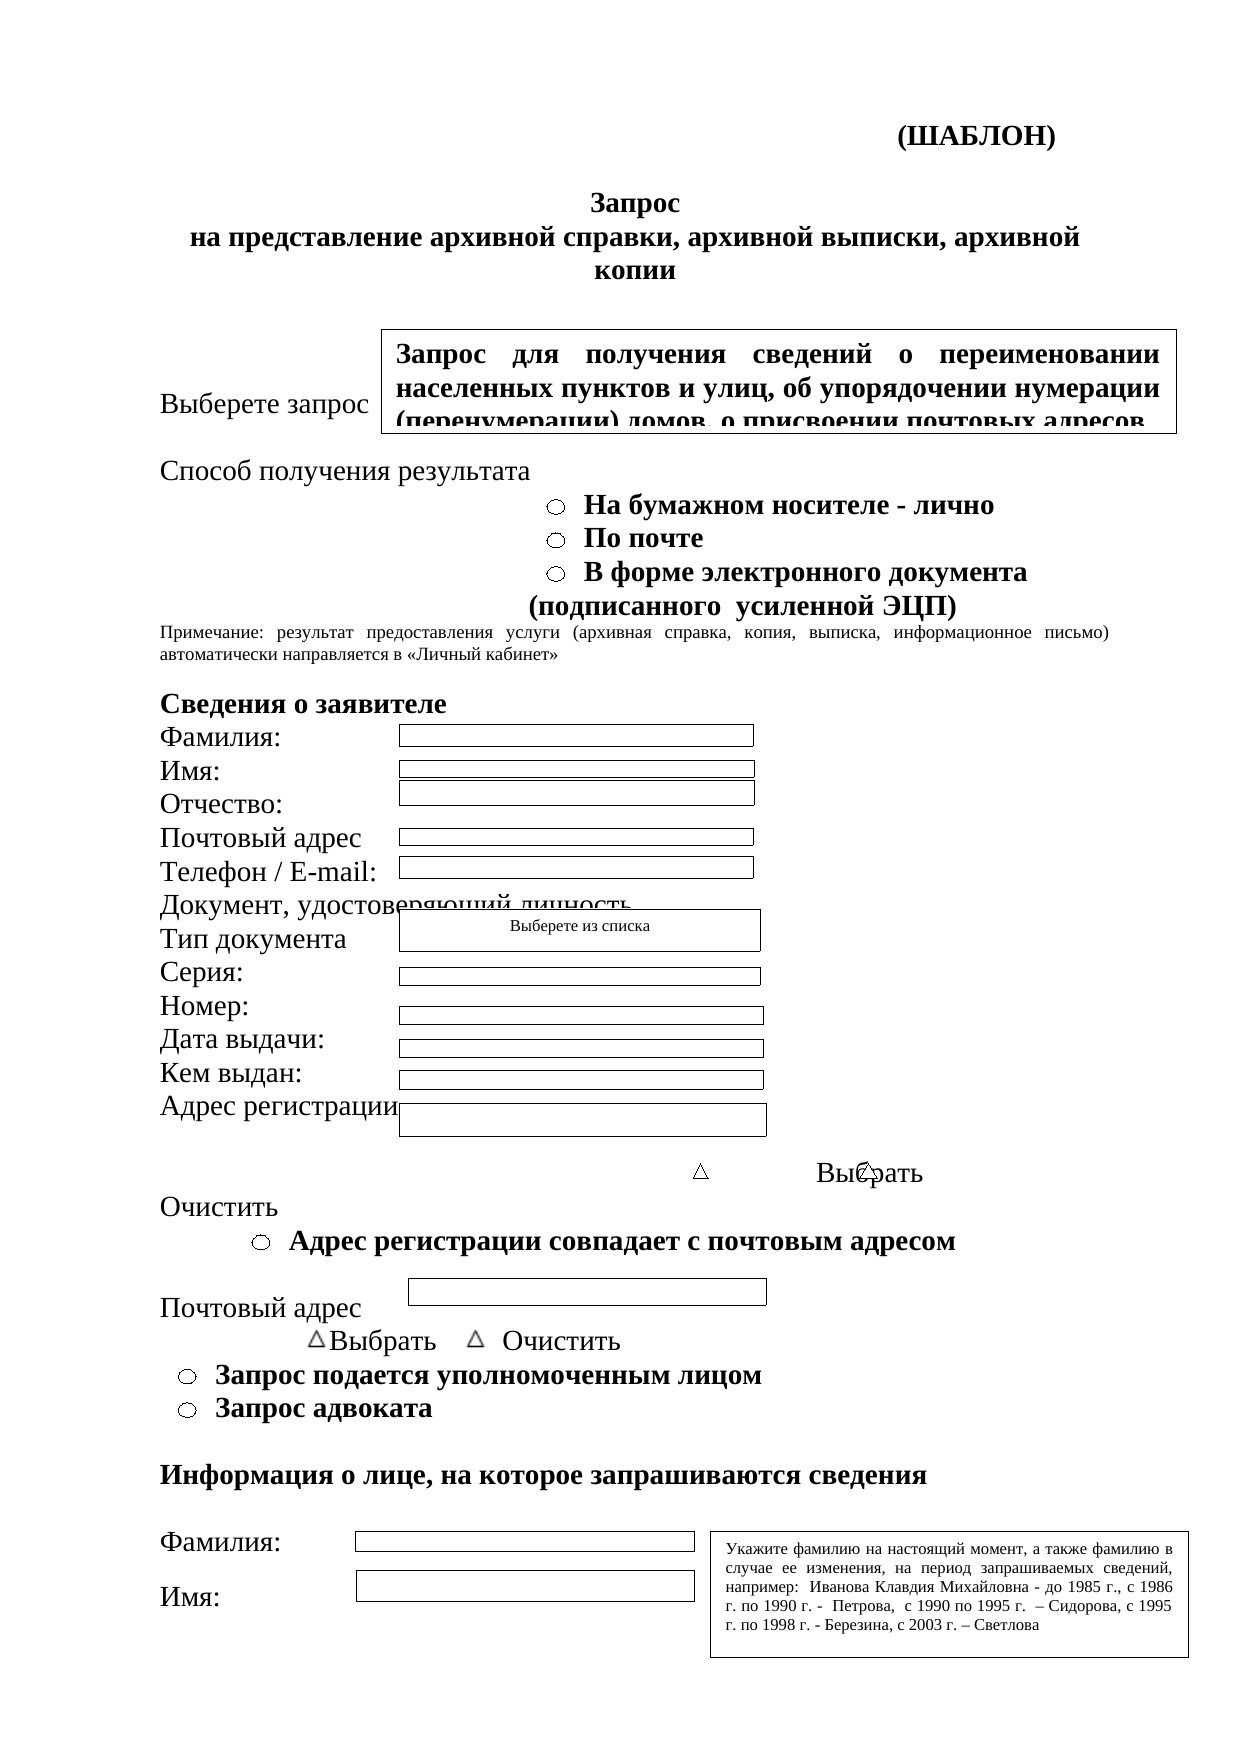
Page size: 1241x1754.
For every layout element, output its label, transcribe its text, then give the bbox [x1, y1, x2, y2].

text Примечание: результат предоставления услуги (архивная справка, копия, выписка, информационное письмо) автоматически направляется в «Личный кабинет» [159, 621, 1110, 664]
text Информация о лице, на которое запрашиваются сведения [159, 1457, 1110, 1491]
text Фамилия: [159, 719, 1110, 753]
text Выберете запрос [159, 386, 381, 420]
text Запрос адвоката [159, 1390, 1110, 1424]
text На бумажном носителе - лично [159, 487, 1110, 521]
text Почтовый адрес [159, 820, 1110, 854]
text Кем выдан: [159, 1055, 1110, 1088]
text Номер: [159, 988, 1110, 1021]
text Имя: [159, 753, 1110, 787]
text В форме электронного документа (подписанного усиленной ЭЦП) [528, 554, 1110, 621]
text Отчество: [159, 787, 1110, 820]
text Серия: [159, 954, 1110, 988]
text Почтовый адрес [159, 1290, 1110, 1323]
picture [465, 1328, 488, 1351]
text Запрос подается уполномоченным лицом [159, 1357, 1110, 1390]
text Документ, удостоверяющий личность [159, 887, 1110, 921]
text Сведения о заявителе [159, 686, 1110, 719]
text (ШАБЛОН) [823, 118, 1110, 152]
text Адрес регистрации совпадает с почтовым адресом [159, 1223, 1110, 1256]
text Фамилия: [159, 1524, 1110, 1558]
text Способ получения результата [159, 453, 1110, 487]
text на представление архивной справки, архивной выписки, архивной копии [159, 219, 1110, 286]
text Выбрать Очистить [159, 1323, 1110, 1357]
text Тип документа [159, 921, 1110, 954]
text Телефон / E-mail: [159, 854, 1110, 887]
text Адрес регистрации [159, 1088, 1110, 1122]
text Дата выдачи: [159, 1021, 1110, 1055]
text Выбрать Очистить [159, 1156, 1110, 1223]
text По почте [159, 521, 1110, 554]
text Имя: [159, 1579, 710, 1613]
text Запрос [159, 185, 1110, 219]
picture [307, 1328, 329, 1351]
